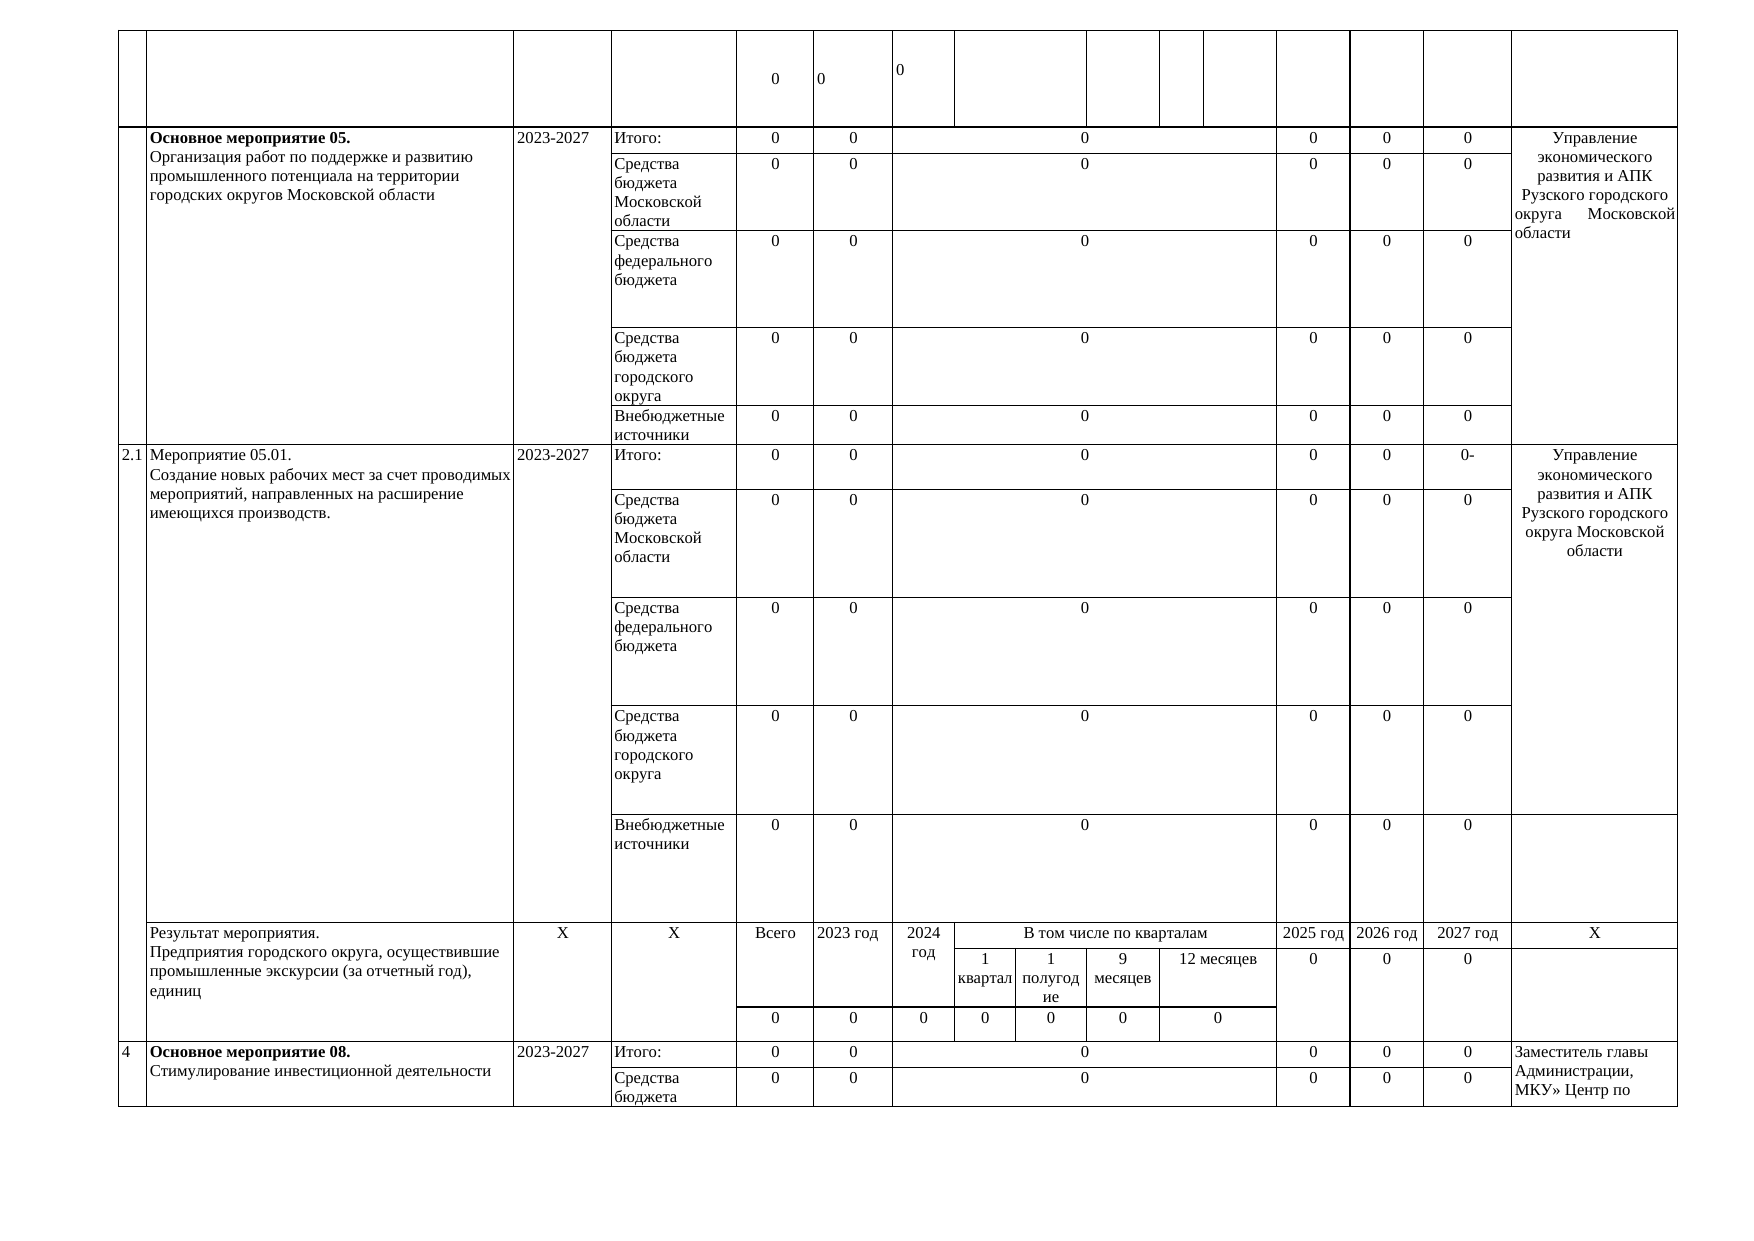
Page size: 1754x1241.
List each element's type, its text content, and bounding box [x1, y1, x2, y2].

table_cell 0 [893, 154, 1276, 230]
table_cell 0 [1277, 328, 1349, 405]
table_cell 2024 год [893, 923, 954, 1006]
table_cell Управление экономического развития и АПК Рузского городского округа Московской области [1512, 445, 1677, 813]
table_cell 0 [814, 706, 892, 813]
table_cell 0 [1424, 706, 1511, 813]
table_cell 0 [737, 406, 813, 444]
table_cell Х [612, 923, 736, 1041]
table_cell 0 [1351, 1042, 1423, 1067]
table_cell Итого: [612, 445, 736, 488]
table_cell 4 [119, 1042, 146, 1106]
table_cell 0 [893, 1008, 954, 1041]
table_cell 0 [955, 1008, 1015, 1041]
table_cell 0 [1351, 31, 1423, 126]
table_cell 2.1 [119, 445, 146, 1041]
table_cell 0 [893, 231, 1276, 327]
table_cell 0 [1277, 949, 1349, 1041]
table_cell [119, 128, 146, 444]
table_cell 0 [893, 706, 1276, 813]
table_cell 0 [1277, 445, 1349, 488]
table_cell Х [1512, 923, 1677, 948]
table_cell 1 полугодие [1016, 949, 1086, 1006]
table_cell 0 [814, 31, 892, 126]
table_cell 0 [1351, 445, 1423, 488]
table_cell 0 [893, 1068, 1276, 1106]
table_cell 0 [1351, 406, 1423, 444]
table_cell 0 [1204, 31, 1276, 126]
table_cell 0 [1351, 598, 1423, 705]
table_cell Итого: [612, 128, 736, 152]
table_cell 0 [1424, 154, 1511, 230]
table_cell 0 [1424, 231, 1511, 327]
table_cell 0 [893, 598, 1276, 705]
table_cell 0 [1424, 406, 1511, 444]
table_cell 0 [1277, 598, 1349, 705]
table_cell 0 [1351, 154, 1423, 230]
table_cell Средства федерального бюджета [612, 598, 736, 705]
table_cell 0 [1277, 231, 1349, 327]
table_cell 0 [955, 31, 1086, 126]
table_cell 0 [1424, 949, 1511, 1041]
table_cell Основное мероприятие 08. Стимулирование инвестиционной деятельности [147, 1042, 513, 1106]
table_cell 0 [893, 815, 1276, 922]
table_cell 0 [1351, 949, 1423, 1041]
table_cell 2023 год [814, 923, 892, 1006]
table_cell Основное мероприятие 05. Организация работ по поддержке и развитию промышленного потенциала на территории городских округов Московской области [147, 128, 513, 444]
table_cell 0 [893, 328, 1276, 405]
table_cell 0 [1160, 1008, 1276, 1041]
table_cell 0 [1351, 490, 1423, 597]
table_cell Х [514, 923, 611, 1041]
table_cell Мероприятие 05.01. Создание новых рабочих мест за счет проводимых мероприятий, направленных на расширение имеющихся производств. [147, 445, 513, 922]
table_cell 0 [1277, 406, 1349, 444]
table_cell 9 месяцев [1087, 949, 1159, 1006]
table_cell 0 [814, 231, 892, 327]
table_cell 0 [1351, 128, 1423, 152]
table_cell 0 [1424, 490, 1511, 597]
table_cell 0 [814, 598, 892, 705]
table_cell 0 [737, 598, 813, 705]
table_cell [1512, 815, 1677, 922]
table_cell Заместитель главы Администрации, МКУ» Центр по Развитию инвестиционной деятельности и оказанию поддержки субъектам МСП» [1512, 1042, 1677, 1106]
table_cell 0 [1277, 1042, 1349, 1067]
table_cell 0 [893, 1042, 1276, 1067]
table_cell 2023-2027 [514, 128, 611, 444]
table_cell 12 месяцев [1160, 949, 1276, 1006]
table_cell 0 [737, 31, 813, 126]
table_cell 0 [1277, 490, 1349, 597]
table_cell 0 [737, 128, 813, 152]
table_cell 0 [737, 490, 813, 597]
table_cell 0 [1351, 815, 1423, 922]
table_cell 0 [1277, 128, 1349, 152]
table_cell 0 [814, 328, 892, 405]
table_cell Средства бюджета городского округа [612, 706, 736, 813]
table_cell 2025 год [1277, 923, 1349, 948]
table_cell 0 [737, 445, 813, 488]
table_cell 0- [1424, 445, 1511, 488]
table_cell 2027 год [1424, 923, 1511, 948]
table_cell 0 [1277, 815, 1349, 922]
table_cell [1512, 949, 1677, 1041]
table_cell 0 [1351, 231, 1423, 327]
table_cell 0 [814, 1068, 892, 1106]
table_cell 2023-2027 [514, 445, 611, 922]
table_cell 0 [737, 328, 813, 405]
table_cell 0 [1016, 1008, 1086, 1041]
table_cell 0 [893, 406, 1276, 444]
table_cell В том числе по кварталам [955, 923, 1276, 948]
table_cell 0 [814, 406, 892, 444]
table_cell 0 [814, 1008, 892, 1041]
table_cell 0 [1160, 31, 1203, 126]
table_cell Результат мероприятия. Предприятия городского округа, осуществившие промышленные экскурсии (за отчетный год), единиц [147, 923, 513, 1041]
table_cell 0 [1087, 31, 1159, 126]
table_cell 0 [814, 815, 892, 922]
table_cell 0 [737, 1068, 813, 1106]
table_cell 2026 год [1351, 923, 1423, 948]
table_cell 0 [1424, 1042, 1511, 1067]
table_cell 0 [814, 1042, 892, 1067]
table_cell Итого: [612, 1042, 736, 1067]
table_cell Средства бюджета Московской области [612, 154, 736, 230]
table_cell Внебюджетные источники [612, 406, 736, 444]
table_cell 0 [1424, 598, 1511, 705]
table_cell 0 [1424, 31, 1511, 126]
table_cell 0 [814, 490, 892, 597]
table_cell Средства федерального бюджета [612, 231, 736, 327]
table_cell Всего [737, 923, 813, 1006]
table_cell 0 [893, 128, 1276, 152]
table_cell Средства бюджета Московской области [612, 490, 736, 597]
table_cell 0 [1087, 1008, 1159, 1041]
table_cell 0 [1351, 706, 1423, 813]
table_cell 0 [1351, 1068, 1423, 1106]
table_cell 0 [1277, 31, 1349, 126]
table_cell 0 [737, 706, 813, 813]
table_cell 0 [893, 445, 1276, 488]
table_cell 1 квартал [955, 949, 1015, 1006]
table_cell 0 [737, 815, 813, 922]
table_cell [612, 1068, 736, 1106]
table_cell 0 [814, 445, 892, 488]
table_cell 0 [1424, 815, 1511, 922]
table_cell 0 [1351, 328, 1423, 405]
table_cell 0 [1424, 128, 1511, 152]
table_cell 0 [1277, 1068, 1349, 1106]
table_cell 0 [1424, 328, 1511, 405]
table_cell 0 [1277, 706, 1349, 813]
table_cell Средства бюджета городского округа [612, 328, 736, 405]
table_cell 0 [737, 1042, 813, 1067]
table_cell 0 [737, 1008, 813, 1041]
table_cell 0 [1424, 1068, 1511, 1106]
table_cell 0 [737, 154, 813, 230]
table_cell 0 [893, 31, 954, 126]
table_cell 0 [737, 231, 813, 327]
table_cell 0 [814, 128, 892, 152]
table_cell 0 [1277, 154, 1349, 230]
table_cell Управление экономического развития и АПК Рузского городского округа Московской области [1512, 128, 1677, 444]
table_cell 0 [893, 490, 1276, 597]
table_cell Внебюджетные источники [612, 815, 736, 922]
table_cell 0 [814, 154, 892, 230]
table_cell 2023-2027 [514, 1042, 611, 1106]
